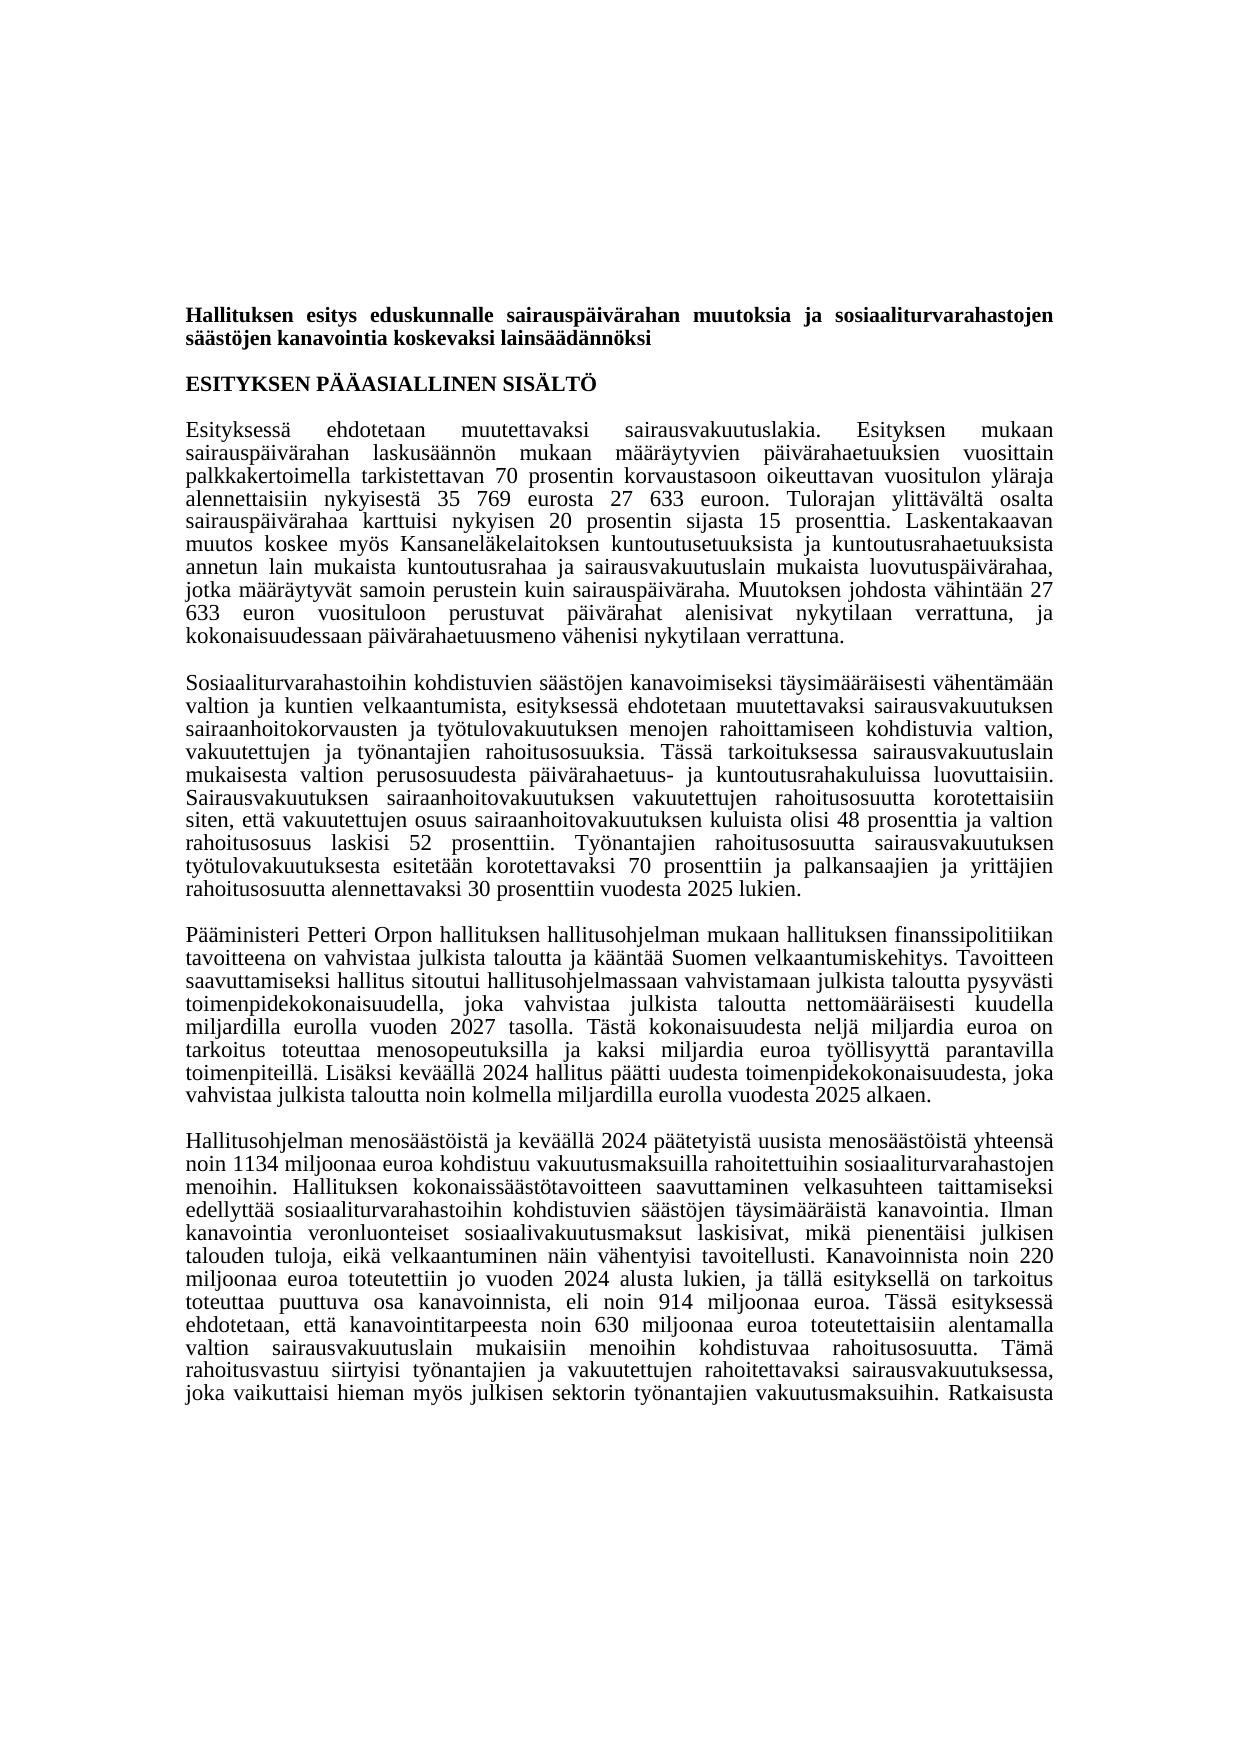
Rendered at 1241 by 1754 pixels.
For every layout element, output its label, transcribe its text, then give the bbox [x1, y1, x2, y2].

text Hallituksen esitys eduskunnalle sairauspäivärahan muutoksia ja sosiaaliturvarahastojen säästöjen kanavointia koskevaksi lainsäädännöksi [185, 304, 1055, 350]
